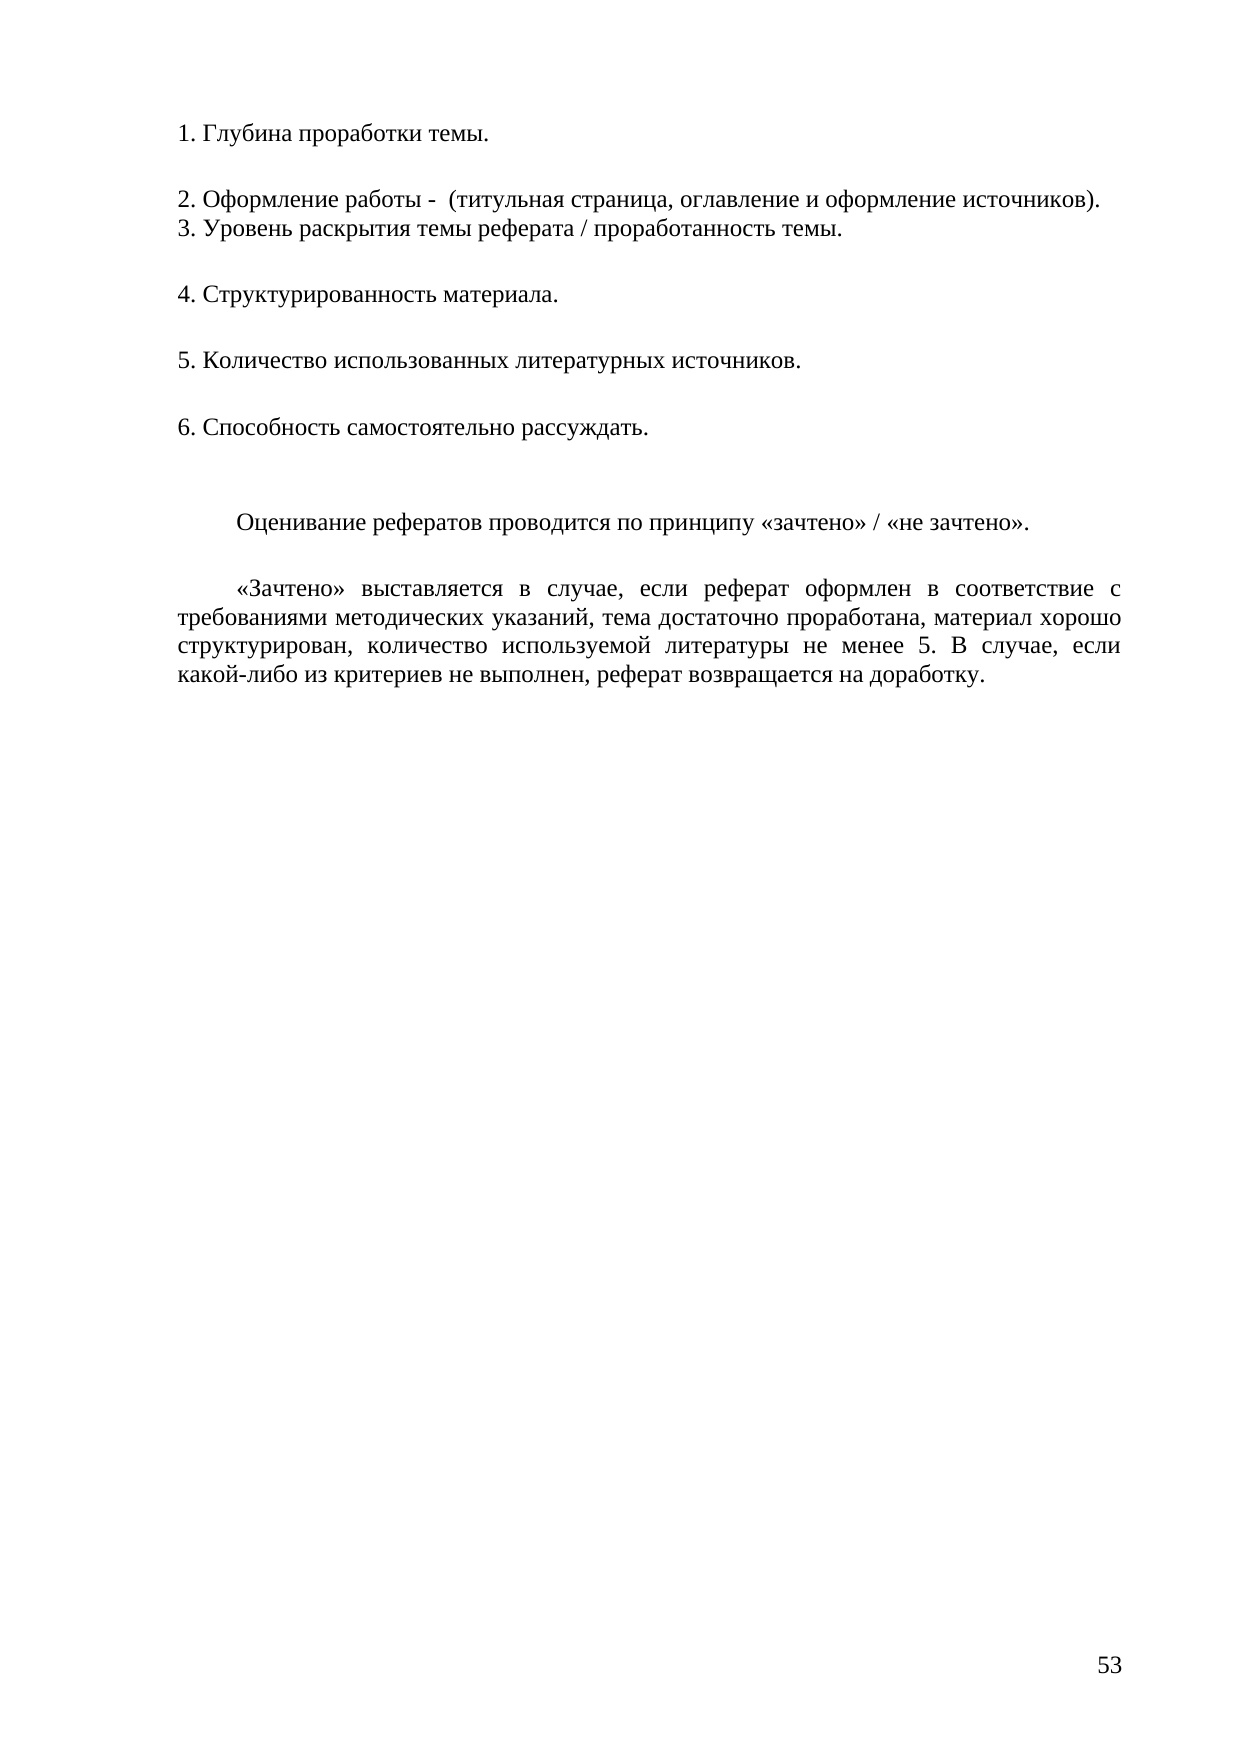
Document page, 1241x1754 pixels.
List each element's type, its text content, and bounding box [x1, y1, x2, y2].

text 1. Глубина проработки темы. [177, 118, 1122, 147]
text 5. Количество использованных литературных источников. [177, 346, 1122, 374]
text «Зачтено» выставляется в случае, если реферат оформлен в соответствие с требованиями методических указаний, тема достаточно проработана, материал хорошо структурирован, количество используемой литературы не менее 5. В случае, если какой-либо из критериев не выполнен, реферат возвращается на доработку. [177, 573, 1122, 688]
text 2. Оформление работы - (титульная страница, оглавление и оформление источников). [177, 184, 1122, 213]
text Оценивание рефератов проводится по принципу «зачтено» / «не зачтено». [177, 507, 1122, 536]
text 6. Способность самостоятельно рассуждать. [177, 412, 1122, 441]
text 4. Структурированность материала. [177, 279, 1122, 308]
text 3. Уровень раскрытия темы реферата / проработанность темы. [177, 213, 1122, 242]
